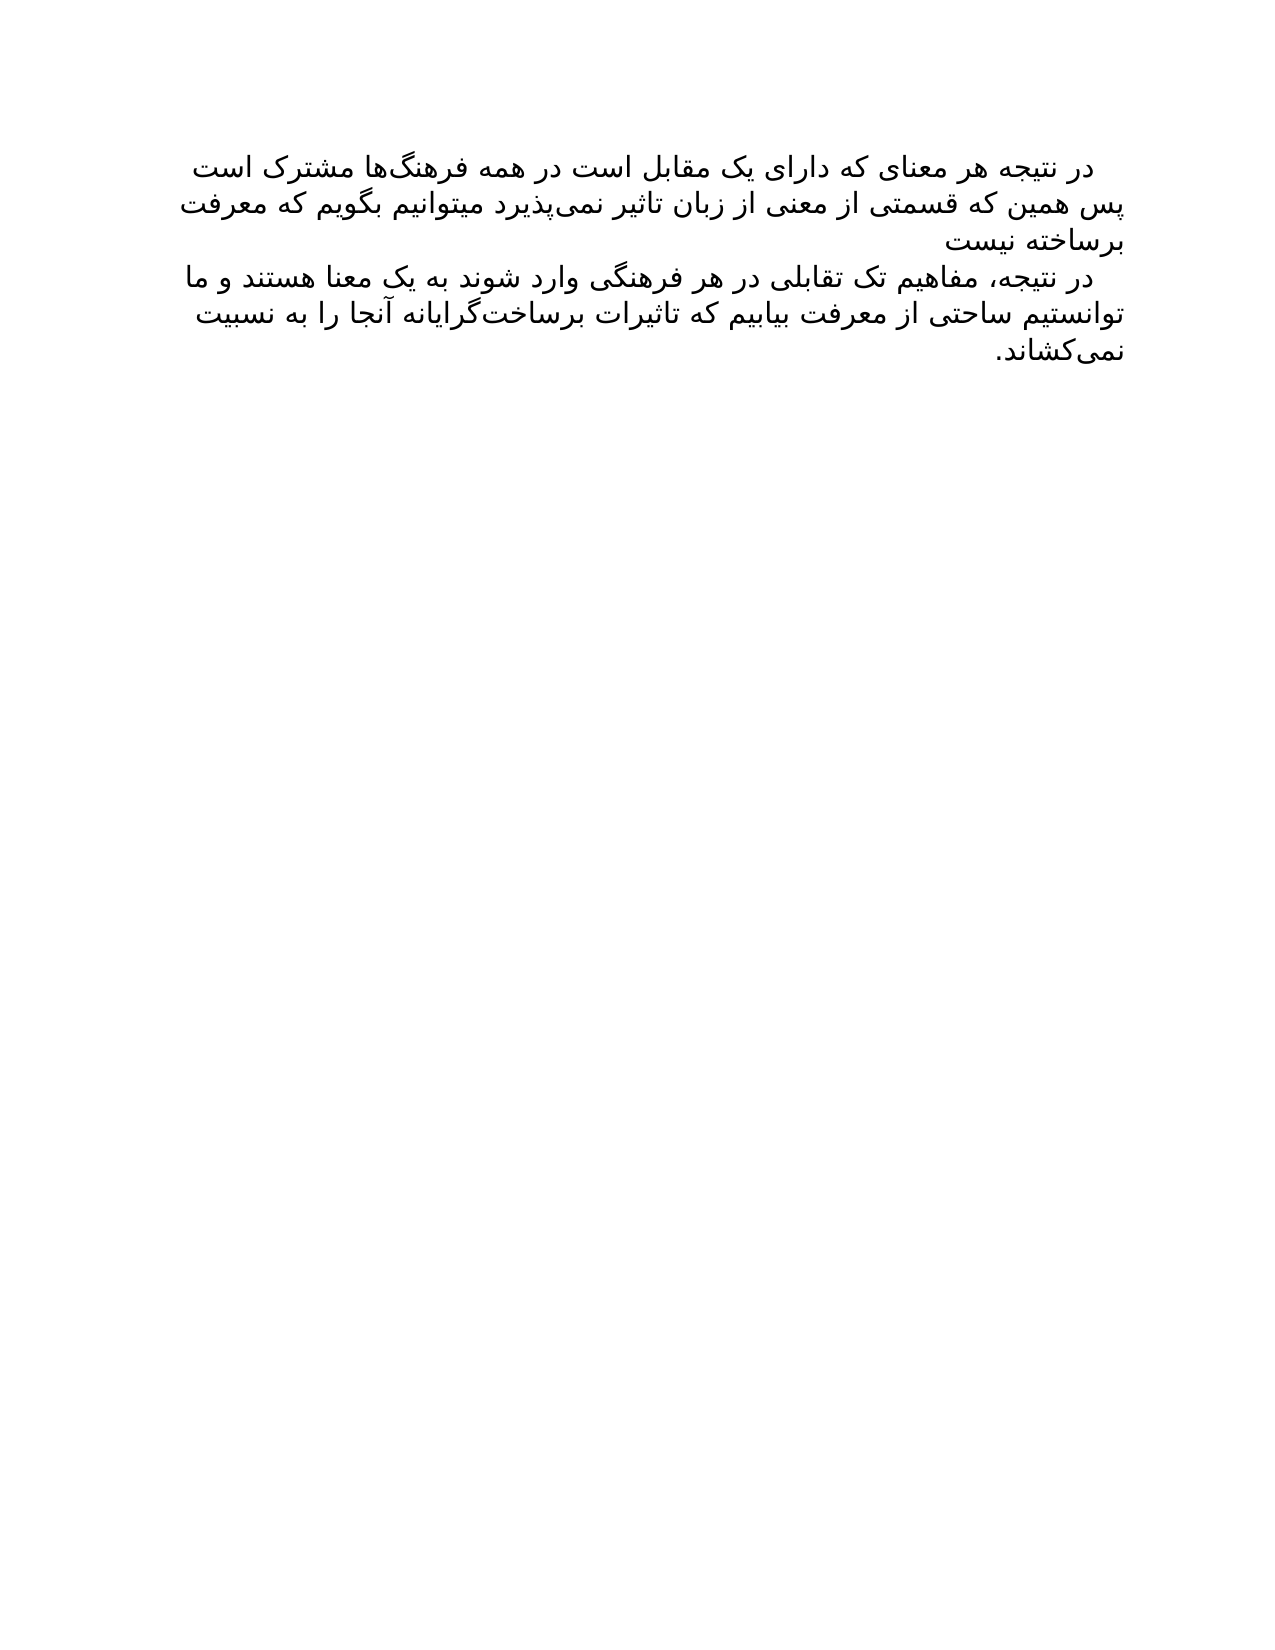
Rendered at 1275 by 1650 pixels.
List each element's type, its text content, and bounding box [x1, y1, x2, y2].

text در نتیجه هر معنای که دارای یک مقابل است در همه فرهنگ‌ها مشترک است پس همین که قسمتی از معنی از زبان تاثیر نمی‌پذیرد میتوانیم بگویم که معرفت برساخته نیست [150, 150, 1125, 257]
text در نتیجه، مفاهیم تک تقابلی در هر فرهنگی وارد شوند به یک معنا هستند و ما توانستیم ساحتی از معرفت بیابیم که تاثیرات برساخت‌گرایانه آنجا را به نسبیت نمی‌کشاند. [150, 260, 1125, 367]
